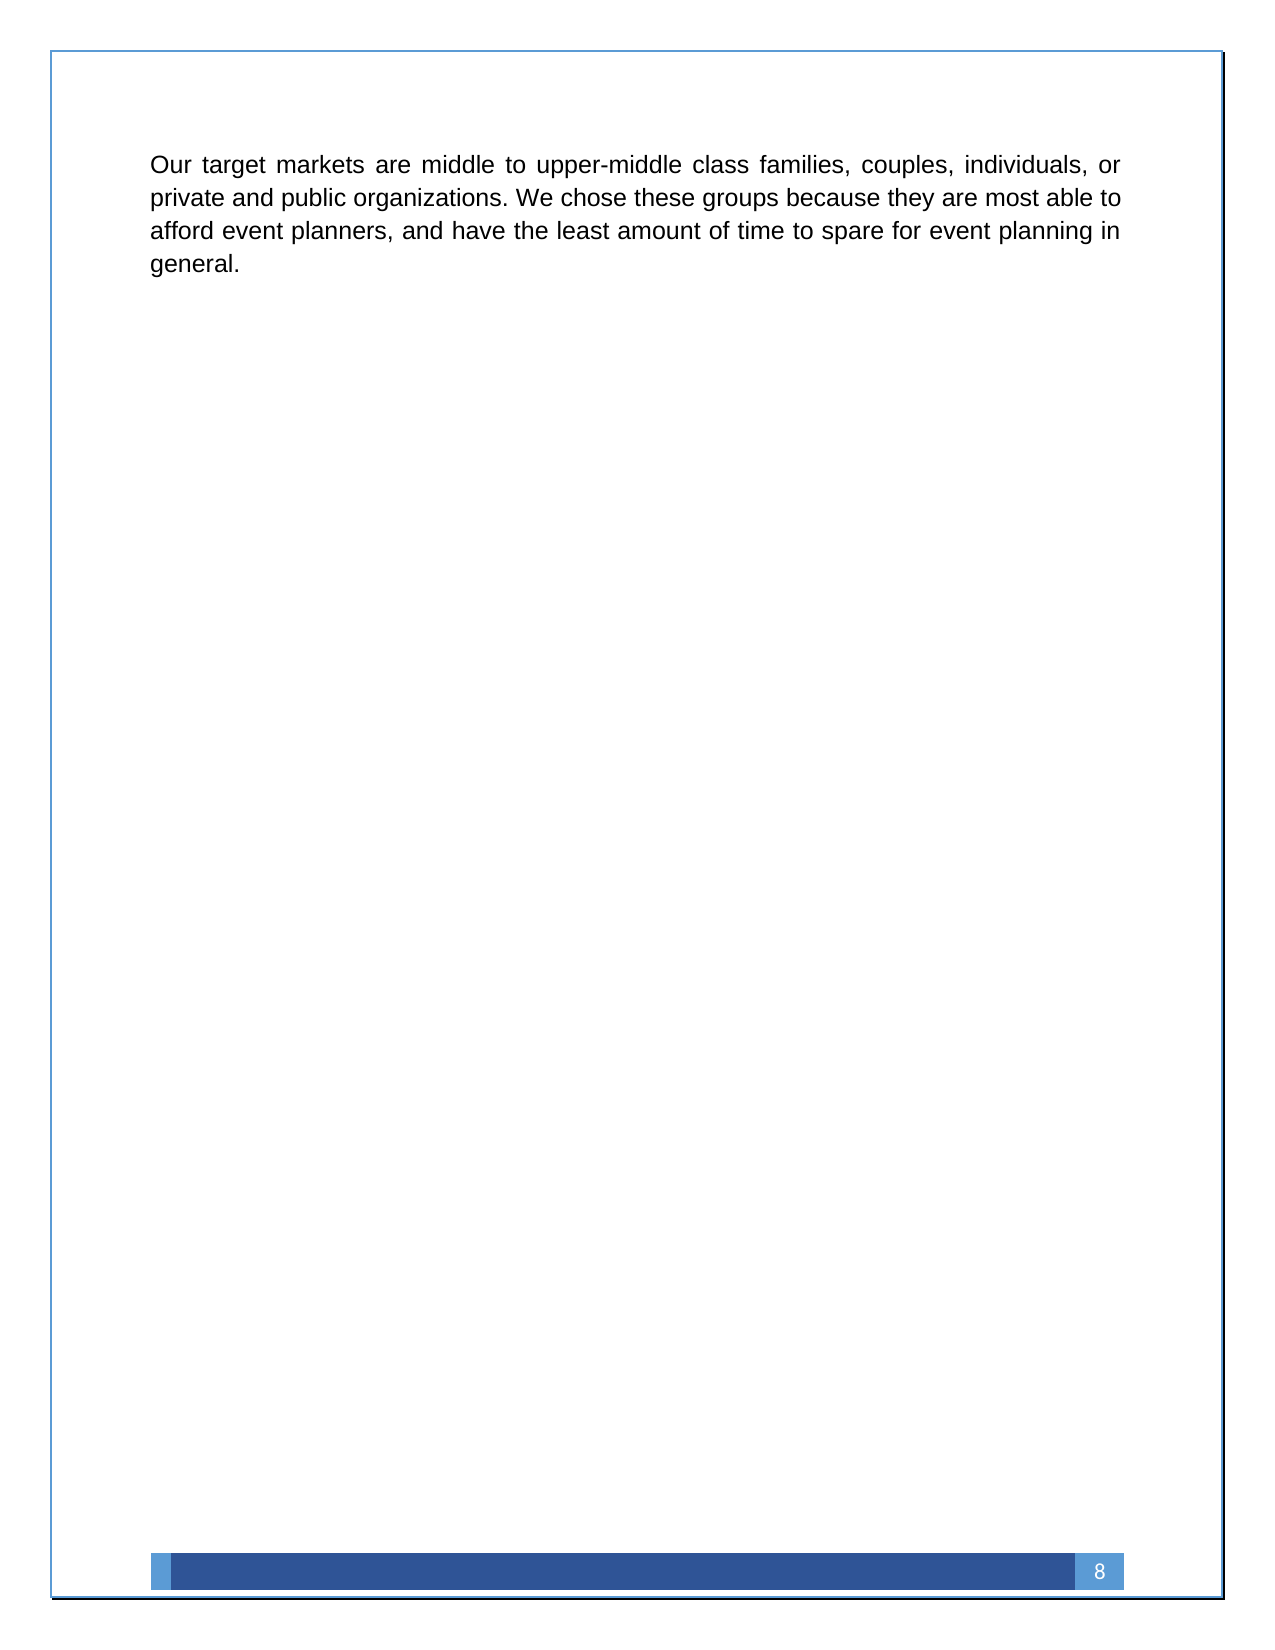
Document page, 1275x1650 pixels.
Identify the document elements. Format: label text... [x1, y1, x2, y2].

text Our target markets are middle to upper-middle class families, couples, individuals, or private and public organizations. We chose these groups because they are most able to afford event planners, and have the least amount of time to spare for event planning in general. [150, 150, 1123, 278]
